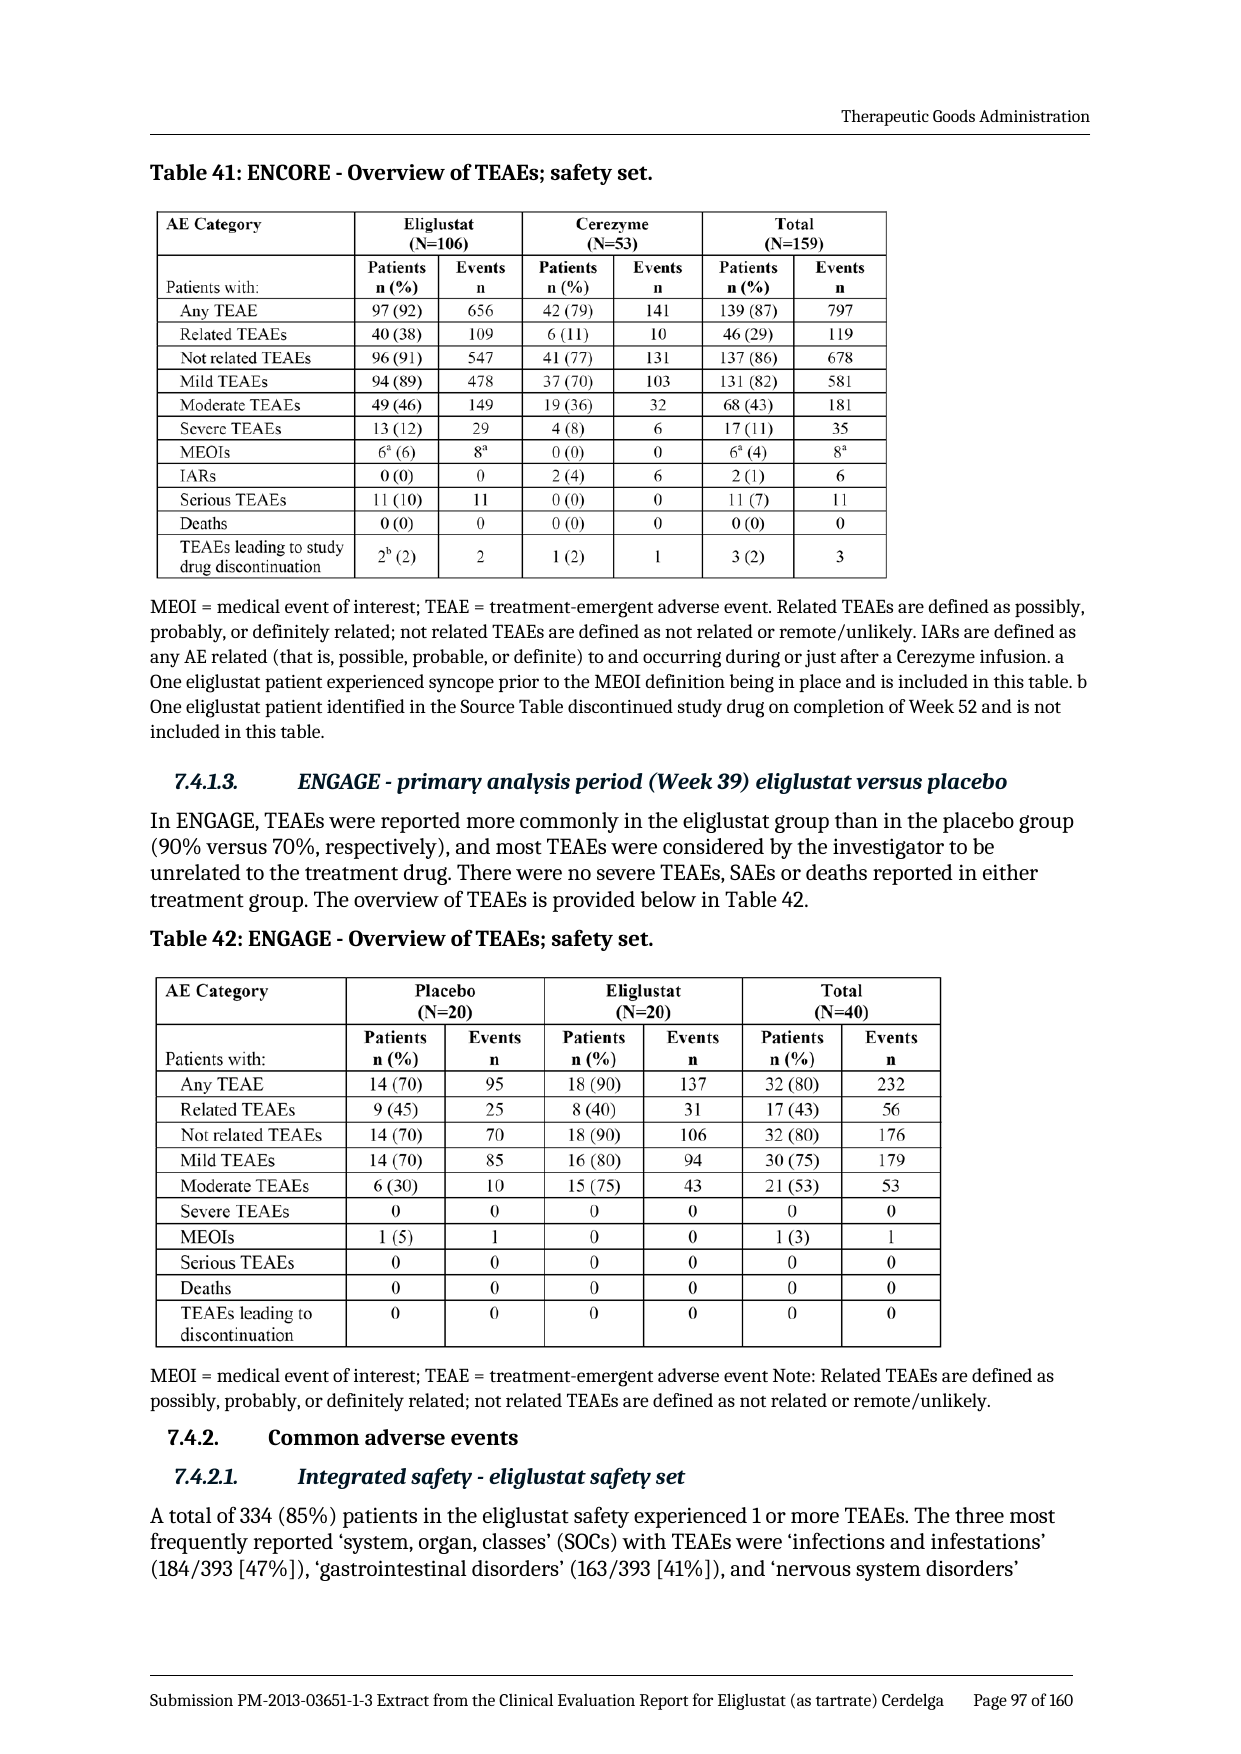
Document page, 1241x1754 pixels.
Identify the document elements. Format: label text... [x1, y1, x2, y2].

picture [150, 970, 946, 1351]
text MEOI = medical event of interest; TEAE = treatment-emergent adverse event Note: Related TEAEs are defined as possibly, probably, or definitely related; not related TEAEs are defined as not related or remote/unlikely. [150, 1363, 1090, 1413]
text In ENGAGE, TEAEs were reported more commonly in the eliglustat group than in the placebo group (90% versus 70%, respectively), and most TEAEs were considered by the investigator to be unrelated to the treatment drug. There were no severe TEAEs, SAEs or deaths reported in either treatment group. The overview of TEAEs is provided below in Table 42. [150, 807, 1090, 913]
subtitle ENGAGE - primary analysis period (Week 39) eliglustat versus placebo [174, 769, 1090, 795]
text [150, 1503, 1090, 1582]
title Table 42: ENGAGE - Overview of TEAEs; safety set. [150, 925, 1090, 952]
text MEOI = medical event of interest; TEAE = treatment-emergent adverse event. Related TEAEs are defined as possibly, probably, or definitely related; not related TEAEs are defined as not related or remote/unlikely. IARs are defined as any AE related (that is, possible, probable, or definite) to and occurring during or just after a Cerezyme infusion. a One eliglustat patient experienced syncope prior to the MEOI definition being in place and is included in this table. b One eliglustat patient identified in the Source Table discontinued study drug on completion of Week 52 and is not included in this table. [150, 594, 1090, 744]
subtitle Integrated safety - eliglustat safety set [174, 1464, 1090, 1490]
title Table 41: ENCORE - Overview of TEAEs; safety set. [150, 160, 1090, 186]
picture [150, 204, 891, 582]
subtitle Common adverse events [168, 1425, 1090, 1451]
